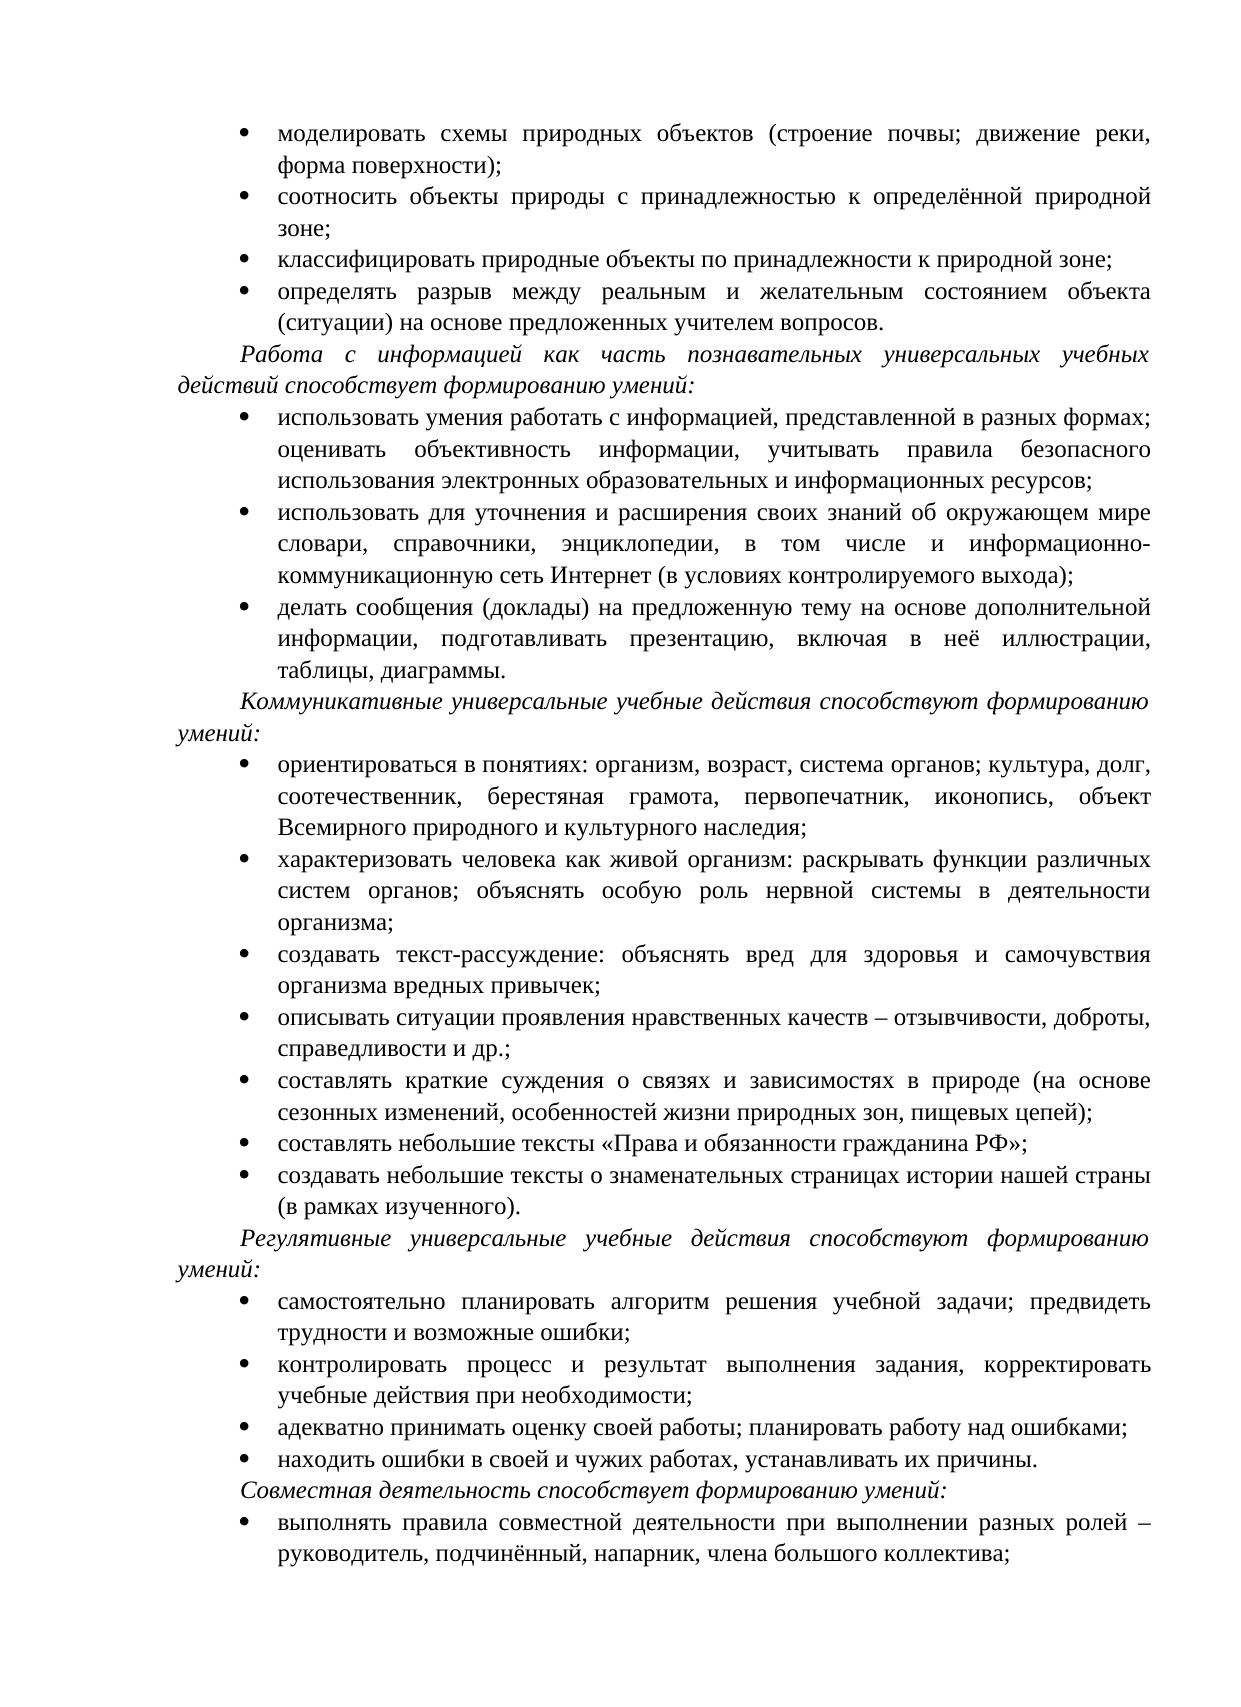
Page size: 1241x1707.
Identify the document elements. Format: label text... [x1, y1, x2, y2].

list самостоятельно планировать алгоритм решения учебной задачи; предвидеть трудности и возможные ошибки; [240, 1286, 1152, 1346]
list использовать для уточнения и расширения своих знаний об окружающем мире словари, справочники, энциклопедии, в том числе и информационно-коммуникационную сеть Интернет (в условиях контролируемого выхода); [240, 497, 1152, 589]
list соотносить объекты природы с принадлежностью к определённой природной зоне; [240, 181, 1152, 242]
list контролировать процесс и результат выполнения задания, корректировать учебные действия при необходимости; [240, 1349, 1152, 1409]
text Регулятивные универсальные учебные действия способствуют формированию умений: [177, 1223, 1152, 1283]
list находить ошибки в своей и чужих работах, устанавливать их причины. [240, 1444, 1152, 1472]
text Работа с информацией как часть познавательных универсальных учебных действий способствует формированию умений: [177, 339, 1152, 399]
list адекватно принимать оценку своей работы; планировать работу над ошибками; [240, 1412, 1152, 1441]
list определять разрыв между реальным и желательным состоянием объекта (ситуации) на основе предложенных учителем вопросов. [240, 276, 1152, 336]
list составлять небольшие тексты «Права и обязанности гражданина РФ»; [240, 1128, 1152, 1157]
list делать сообщения (доклады) на предложенную тему на основе дополнительной информации, подготавливать презентацию, включая в неё иллюстрации, таблицы, диаграммы. [240, 592, 1152, 683]
list классифицировать природные объекты по принадлежности к природной зоне; [240, 244, 1152, 273]
list использовать умения работать с информацией, представленной в разных формах; оценивать объективность информации, учитывать правила безопасного использования электронных образовательных и информационных ресурсов; [240, 402, 1152, 494]
list характеризовать человека как живой организм: раскрывать функции различных систем органов; объяснять особую роль нервной системы в деятельности организма; [240, 844, 1152, 936]
text Совместная деятельность способствует формированию умений: [177, 1475, 1152, 1504]
list выполнять правила совместной деятельности при выполнении разных ролей – руководитель, подчинённый, напарник, члена большого коллектива; [240, 1507, 1152, 1567]
list составлять краткие суждения о связях и зависимостях в природе (на основе сезонных изменений, особенностей жизни природных зон, пищевых цепей); [240, 1065, 1152, 1125]
list ориентироваться в понятиях: организм, возраст, система органов; культура, долг, соотечественник, берестяная грамота, первопечатник, иконопись, объект Всемирного природного и культурного наследия; [240, 749, 1152, 841]
text Коммуникативные универсальные учебные действия способствуют формированию умений: [177, 686, 1152, 747]
list описывать ситуации проявления нравственных качеств – отзывчивости, доброты, справедливости и др.; [240, 1002, 1152, 1062]
list создавать небольшие тексты о знаменательных страницах истории нашей страны (в рамках изученного). [240, 1160, 1152, 1220]
list создавать текст-рассуждение: объяснять вред для здоровья и самочувствия организма вредных привычек; [240, 939, 1152, 999]
list моделировать схемы природных объектов (строение почвы; движение реки, форма поверхности); [240, 118, 1152, 178]
